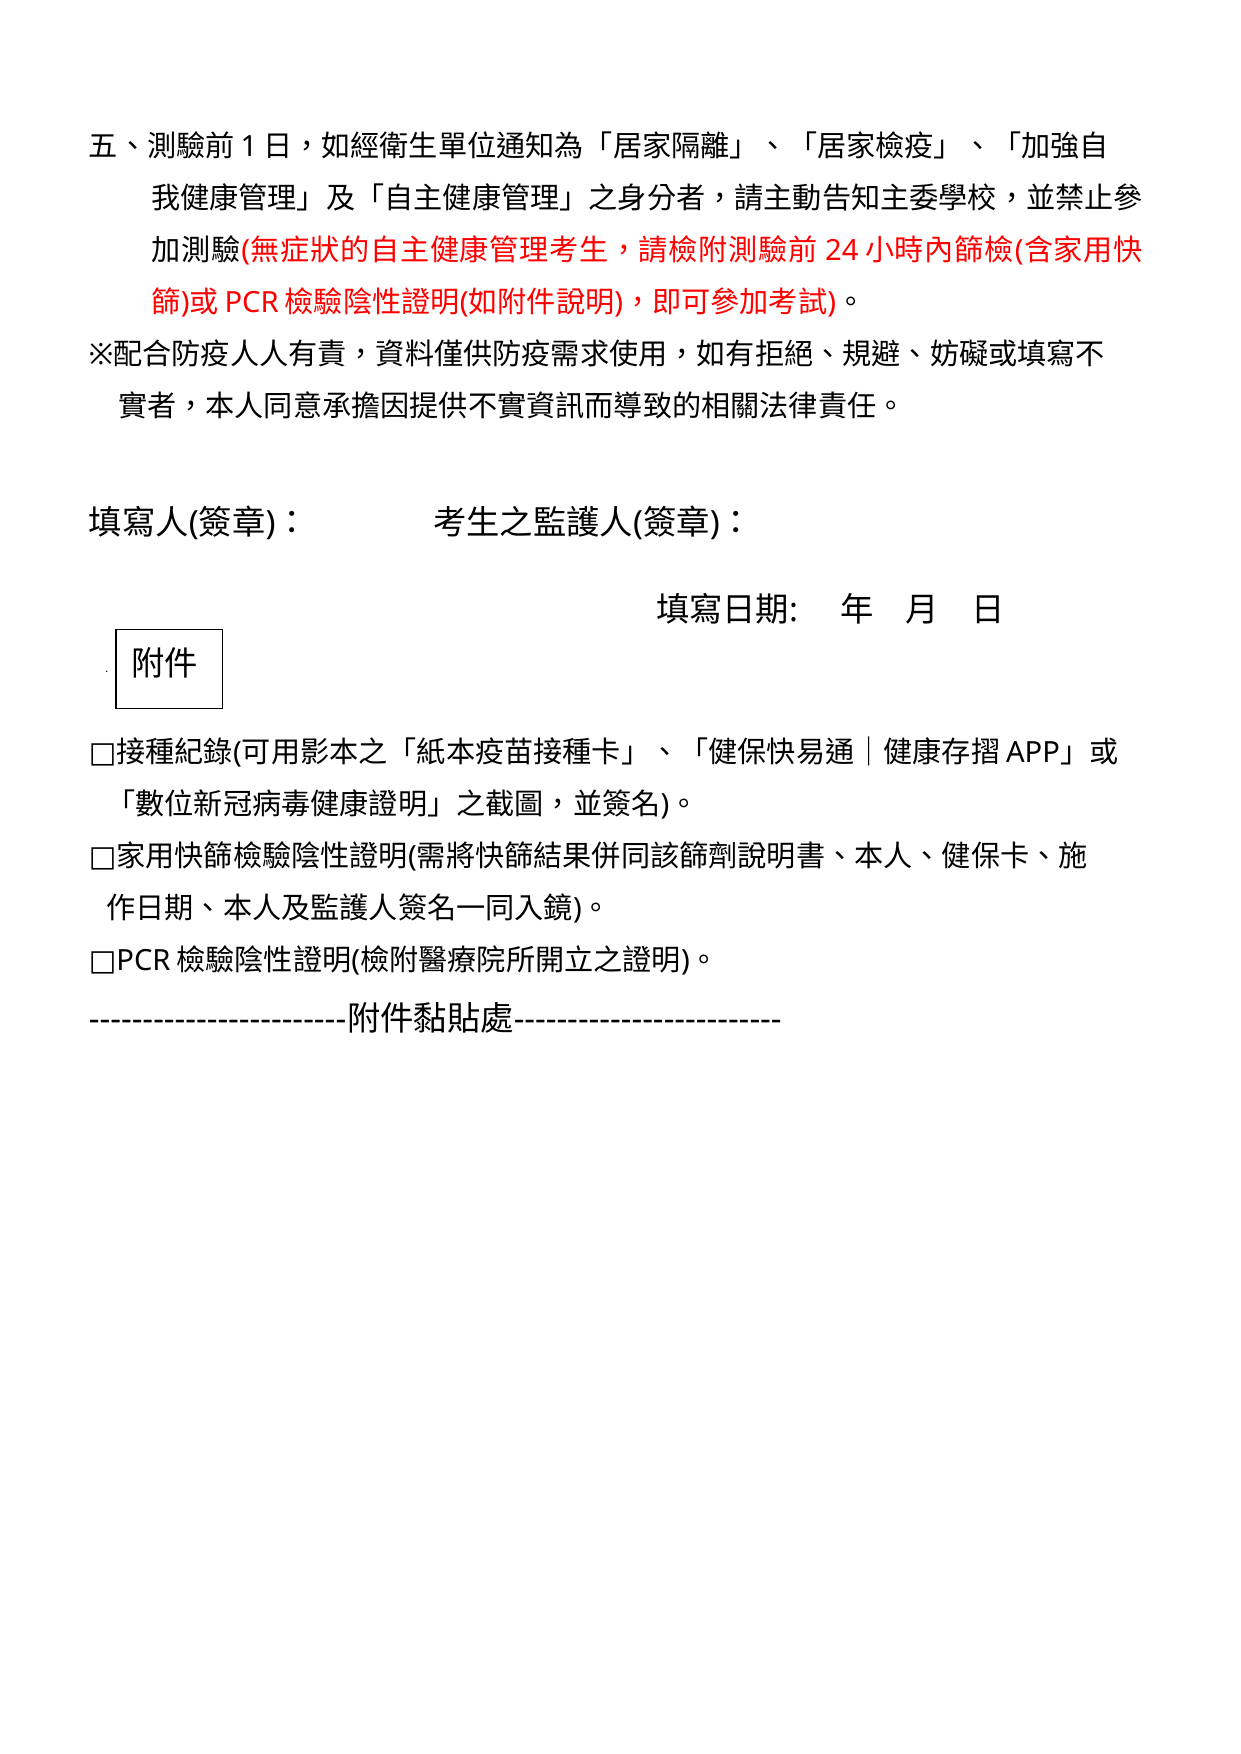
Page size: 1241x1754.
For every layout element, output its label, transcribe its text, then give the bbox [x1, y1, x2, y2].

text 填寫日期: 年 月 日 [656, 588, 1152, 629]
text □PCR檢驗陰性證明(檢附醫療院所開立之證明)。 [89, 942, 1152, 978]
text □接種紀錄(可用影本之「紙本疫苗接種卡」、「健保快易通│健康存摺APP」或 [89, 733, 1152, 769]
text □家用快篩檢驗陰性證明(需將快篩結果併同該篩劑說明書、本人、健保卡、施 [89, 837, 1152, 874]
text 五、測驗前1日，如經衛生單位通知為「居家隔離」、「居家檢疫」、「加強自 [89, 127, 1152, 163]
text 「數位新冠病毒健康證明」之截圖，並簽名)。 [106, 785, 1152, 822]
text ------------------------附件黏貼處------------------------- [89, 978, 1152, 1053]
text ※配合防疫人人有責，資料僅供防疫需求使用，如有拒絕、規避、妨礙或填寫不 [89, 335, 1152, 372]
text 填寫人(簽章)： 考生之監護人(簽章)： [89, 501, 1152, 543]
text 我健康管理」及「自主健康管理」之身分者，請主動告知主委學校，並禁止參加測驗(無症狀的自主健康管理考生，請檢附測驗前24小時內篩檢(含家用快篩)或PCR檢驗陰性證明(如附件說明)，即可參加考試)。 [151, 167, 1143, 323]
text 作日期、本人及監護人簽名一同入鏡)。 [106, 889, 1152, 926]
text 實者，本人同意承擔因提供不實資訊而導致的相關法律責任。 [118, 387, 1152, 424]
